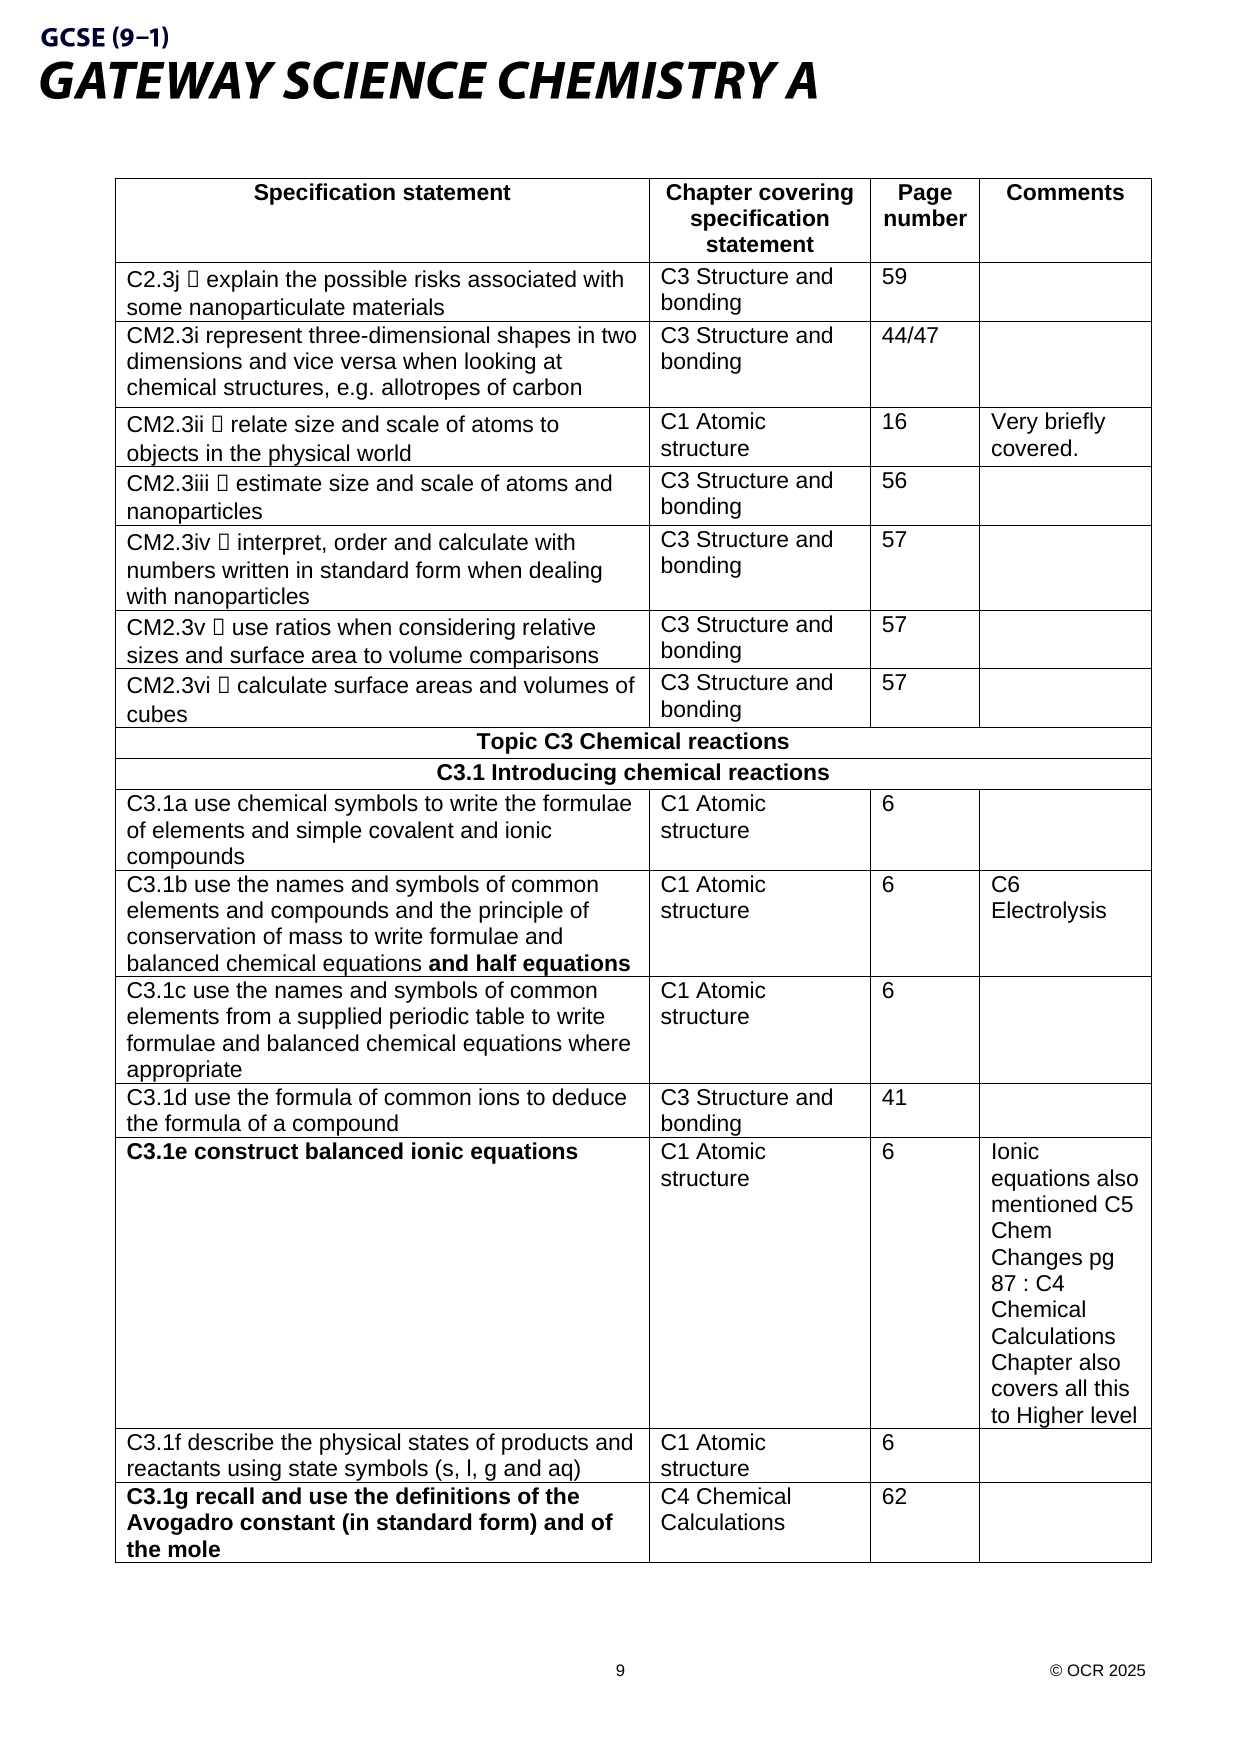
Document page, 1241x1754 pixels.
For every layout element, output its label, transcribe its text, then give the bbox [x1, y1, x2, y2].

table_cell 57 [871, 669, 979, 727]
table_cell 59 [871, 263, 979, 321]
table_cell CM2.3iv  interpret, order and calculate with numbers written in standard form when dealing with nanoparticles [116, 526, 649, 609]
table_cell 41 [871, 1084, 979, 1137]
table_cell [980, 790, 1151, 869]
table_cell C3.1 Introducing chemical reactions [116, 759, 1151, 789]
table_cell C1 Atomic structure [650, 977, 870, 1082]
table_cell 6 [871, 1429, 979, 1482]
table_cell C3 Structure and bonding [650, 467, 870, 524]
table_cell C3 Structure and bonding [650, 322, 870, 407]
table_cell C3.1f describe the physical states of products and reactants using state symbols (s, l, g and aq) [116, 1429, 649, 1482]
table_cell 16 [871, 408, 979, 466]
table_cell CM2.3ii  relate size and scale of atoms to objects in the physical world [116, 408, 649, 466]
table_cell C6 Electrolysis [980, 871, 1151, 976]
table_cell Ionic equations also mentioned C5 Chem Changes pg 87 : C4 Chemical Calculations Chapter also covers all this to Higher level [980, 1138, 1151, 1428]
table_cell 44/47 [871, 322, 979, 407]
table_cell [980, 977, 1151, 1082]
table_cell [980, 322, 1151, 407]
table_cell C3.1d use the formula of common ions to deduce the formula of a compound [116, 1084, 649, 1137]
table_cell [980, 1084, 1151, 1137]
table_cell 6 [871, 790, 979, 869]
table_header Specification statement [116, 179, 649, 262]
table_cell 56 [871, 467, 979, 524]
table_cell C3.1e construct balanced ionic equations [116, 1138, 649, 1428]
table_cell CM2.3i represent three-dimensional shapes in two dimensions and vice versa when looking at chemical structures, e.g. allotropes of carbon [116, 322, 649, 407]
table_cell 57 [871, 611, 979, 668]
table_cell 6 [871, 977, 979, 1082]
table_cell C1 Atomic structure [650, 871, 870, 976]
table_cell 62 [871, 1483, 979, 1562]
table_cell C1 Atomic structure [650, 790, 870, 869]
table_cell 6 [871, 1138, 979, 1428]
table_cell C3.1c use the names and symbols of common elements from a supplied periodic table to write formulae and balanced chemical equations where appropriate [116, 977, 649, 1082]
table_cell C3 Structure and bonding [650, 669, 870, 727]
table_header Comments [980, 179, 1151, 262]
table_cell Very briefly covered. [980, 408, 1151, 466]
table_cell [980, 1429, 1151, 1482]
table_cell C3 Structure and bonding [650, 263, 870, 321]
table_cell C3 Structure and bonding [650, 611, 870, 668]
table_cell C1 Atomic structure [650, 1429, 870, 1482]
table_cell [980, 611, 1151, 668]
table_cell C3.1a use chemical symbols to write the formulae of elements and simple covalent and ionic compounds [116, 790, 649, 869]
table_header Page number [871, 179, 979, 262]
table_cell C3.1g recall and use the definitions of the Avogadro constant (in standard form) and of the mole [116, 1483, 649, 1562]
table_cell [980, 526, 1151, 609]
table_cell 57 [871, 526, 979, 609]
table_cell C4 Chemical Calculations [650, 1483, 870, 1562]
table_cell C3 Structure and bonding [650, 526, 870, 609]
table_cell [980, 263, 1151, 321]
table_cell CM2.3vi  calculate surface areas and volumes of cubes [116, 669, 649, 727]
table_cell C1 Atomic structure [650, 408, 870, 466]
table_cell [980, 1483, 1151, 1562]
table_cell 6 [871, 871, 979, 976]
table_cell C3 Structure and bonding [650, 1084, 870, 1137]
picture [0, 0, 1241, 178]
table_cell Topic C3 Chemical reactions [116, 728, 1151, 758]
table_header Chapter covering specification statement [650, 179, 870, 262]
table_cell C2.3j  explain the possible risks associated with some nanoparticulate materials [116, 263, 649, 321]
table_cell [980, 669, 1151, 727]
table_cell C1 Atomic structure [650, 1138, 870, 1428]
table_cell [980, 467, 1151, 524]
table_cell CM2.3iii  estimate size and scale of atoms and nanoparticles [116, 467, 649, 524]
table_cell C3.1b use the names and symbols of common elements and compounds and the principle of conservation of mass to write formulae and balanced chemical equations and half equations [116, 871, 649, 976]
table_cell CM2.3v  use ratios when considering relative sizes and surface area to volume comparisons [116, 611, 649, 668]
